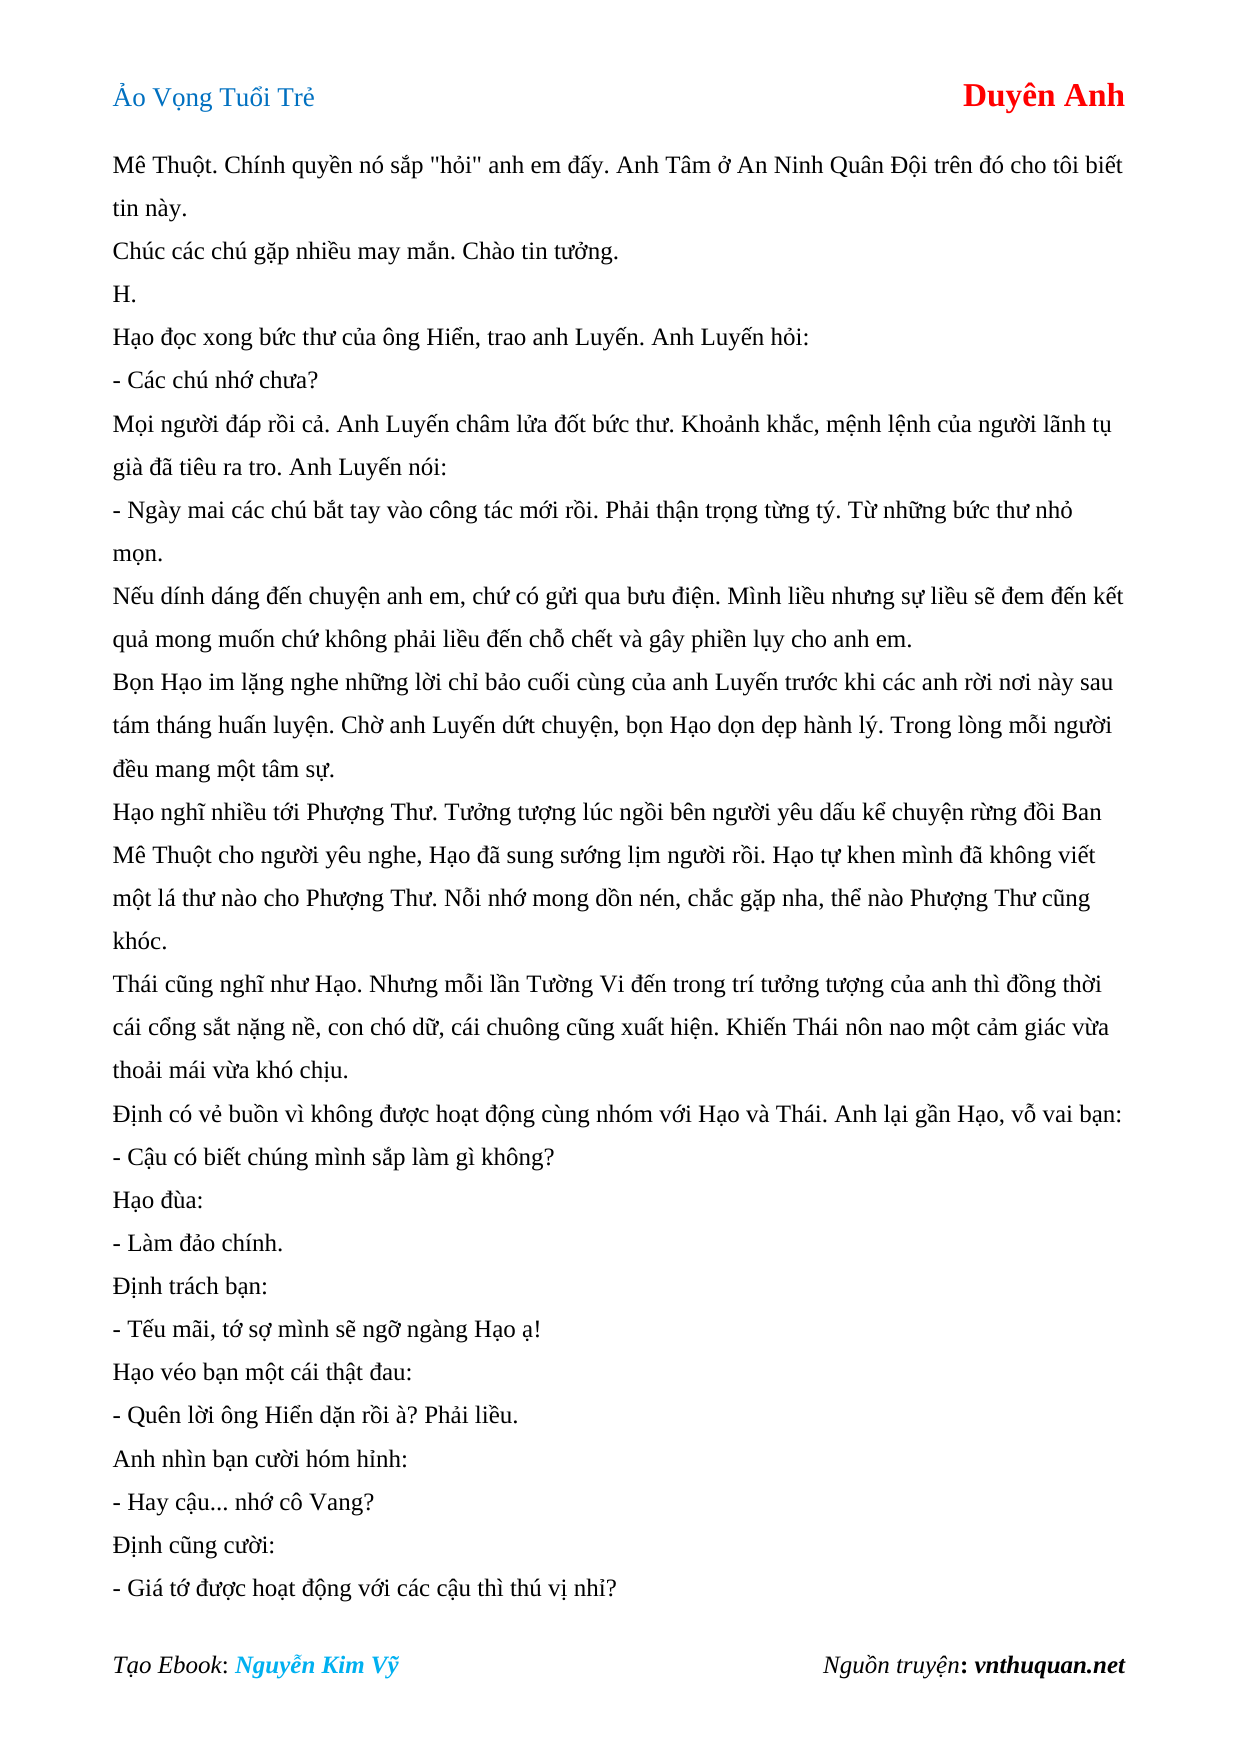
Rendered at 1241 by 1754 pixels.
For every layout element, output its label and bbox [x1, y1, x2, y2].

text [112, 150, 1128, 1602]
